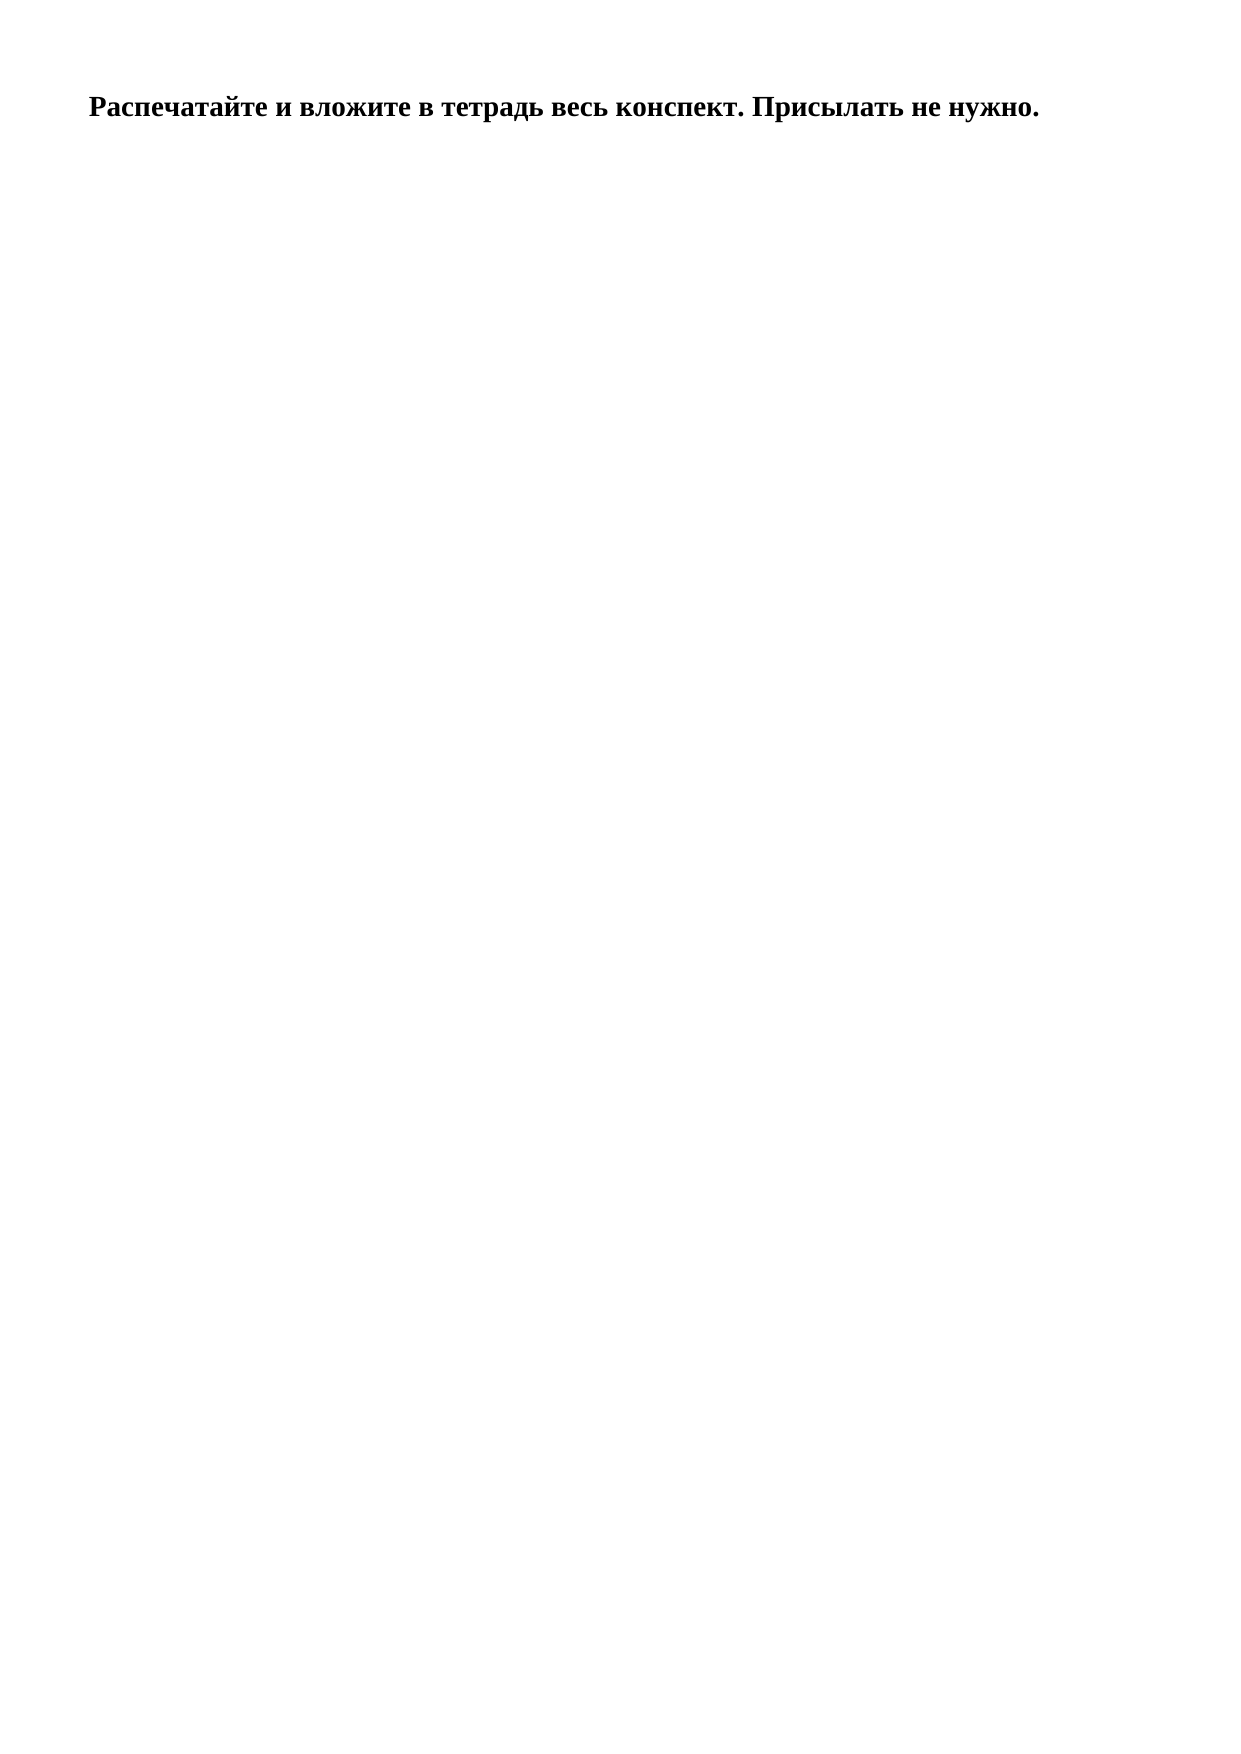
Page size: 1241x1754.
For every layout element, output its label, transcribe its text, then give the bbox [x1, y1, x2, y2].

list Распечатайте и вложите в тетрадь весь конспект. Присылать не нужно. [89, 89, 1152, 122]
